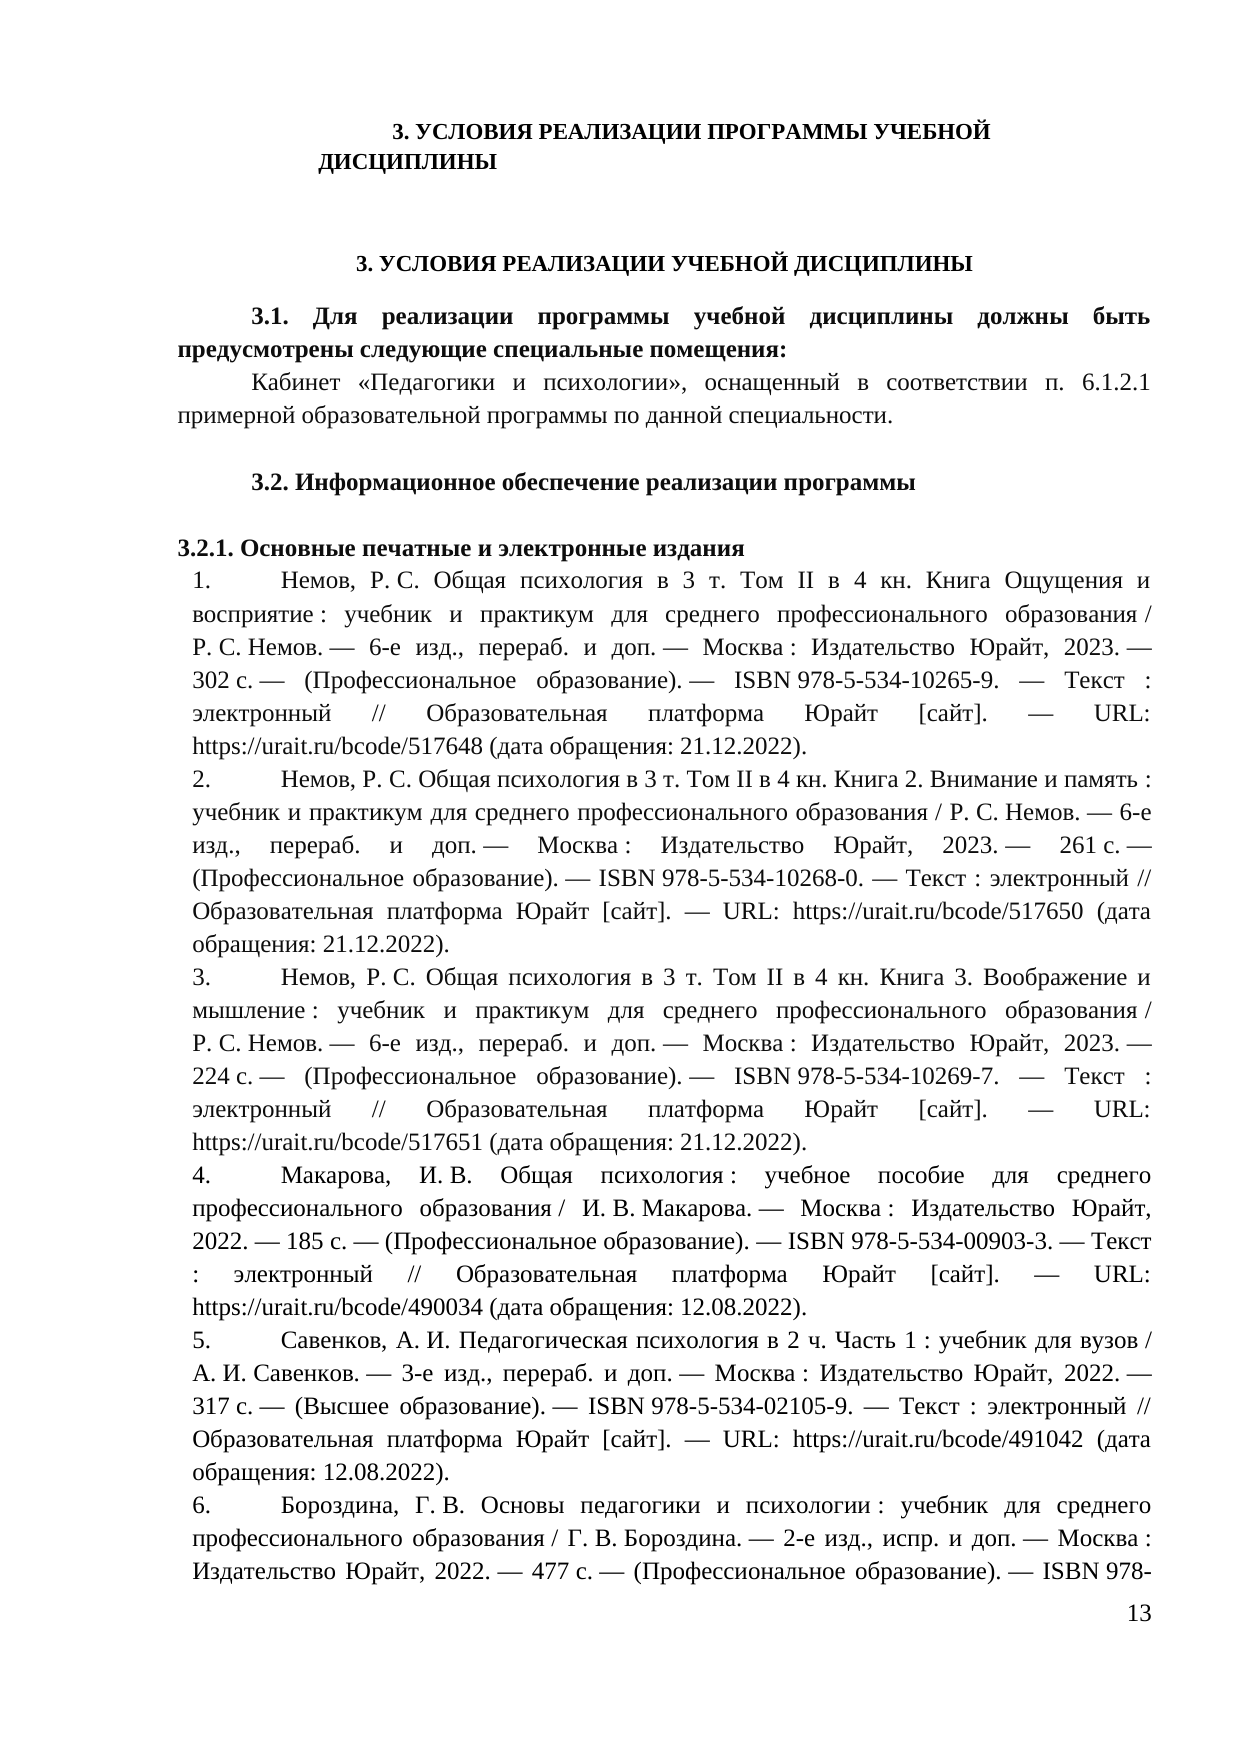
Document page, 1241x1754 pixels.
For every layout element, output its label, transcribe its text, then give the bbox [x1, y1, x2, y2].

text Кабинет «Педагогики и психологии», оснащенный в соответствии п. 6.1.2.1 примерной образовательной программы по данной специальности. [177, 367, 1152, 429]
list Макарова, И. В. Общая психология : учебное пособие для среднего профессионального образования / И. В. Макарова. — Москва : Издательство Юрайт, 2022. — 185 с. — (Профессиональное образование). — ISBN 978-5-534-00903-3. — Текст : электронный // Образовательная платформа Юрайт [сайт]. — URL: https://urait.ru/bcode/490034 (дата обращения: 12.08.2022). [192, 1288, 1152, 1321]
list Немов, Р. С. Общая психология в 3 т. Том II в 4 кн. Книга 3. Воображение и мышление : учебник и практикум для среднего профессионального образования / Р. С. Немов. — 6-е изд., перераб. и доп. — Москва : Издательство Юрайт, 2023. — 224 с. — (Профессиональное образование). — ISBN 978-5-534-10269-7. — Текст : электронный // Образовательная платформа Юрайт [сайт]. — URL: https://urait.ru/bcode/517651 (дата обращения: 21.12.2022). [192, 1018, 1152, 1094]
list Савенков, А. И. Педагогическая психология в 2 ч. Часть 1 : учебник для вузов / А. И. Савенков. — 3-е изд., перераб. и доп. — Москва : Издательство Юрайт, 2022. — 317 с. — (Высшее образование). — ISBN 978-5-534-02105-9. — Текст : электронный // Образовательная платформа Юрайт [сайт]. — URL: https://urait.ru/bcode/491042 (дата обращения: 12.08.2022). [192, 1453, 1152, 1486]
text 3.2.1. Основные печатные и электронные издания [177, 533, 1152, 561]
list Немов, Р. С. Общая психология в 3 т. Том II в 4 кн. Книга 3. Воображение и мышление : учебник и практикум для среднего профессионального образования / Р. С. Немов. — 6-е изд., перераб. и доп. — Москва : Издательство Юрайт, 2023. — 224 с. — (Профессиональное образование). — ISBN 978-5-534-10269-7. — Текст : электронный // Образовательная платформа Юрайт [сайт]. — URL: https://urait.ru/bcode/517651 (дата обращения: 21.12.2022). [192, 962, 1152, 1017]
list Макарова, И. В. Общая психология : учебное пособие для среднего профессионального образования / И. В. Макарова. — Москва : Издательство Юрайт, 2022. — 185 с. — (Профессиональное образование). — ISBN 978-5-534-00903-3. — Текст : электронный // Образовательная платформа Юрайт [сайт]. — URL: https://urait.ru/bcode/490034 (дата обращения: 12.08.2022). [192, 1160, 1152, 1259]
text 3. УСЛОВИЯ РЕАЛИЗАЦИИ ПРОГРАММЫ УЧЕБНОЙ ДИСЦИПЛИНЫ [318, 118, 1152, 175]
list Немов, Р. С. Общая психология в 3 т. Том II в 4 кн. Книга 2. Внимание и память : учебник и практикум для среднего профессионального образования / Р. С. Немов. — 6-е изд., перераб. и доп. — Москва : Издательство Юрайт, 2023. — 261 с. — (Профессиональное образование). — ISBN 978-5-534-10268-0. — Текст : электронный // Образовательная платформа Юрайт [сайт]. — URL: https://urait.ru/bcode/517650 (дата обращения: 21.12.2022). [192, 924, 1152, 958]
text 3.1. Для реализации программы учебной дисциплины должны быть предусмотрены следующие специальные помещения: [177, 301, 1152, 363]
list Немов, Р. С. Общая психология в 3 т. Том II в 4 кн. Книга 2. Внимание и память : учебник и практикум для среднего профессионального образования / Р. С. Немов. — 6-е изд., перераб. и доп. — Москва : Издательство Юрайт, 2023. — 261 с. — (Профессиональное образование). — ISBN 978-5-534-10268-0. — Текст : электронный // Образовательная платформа Юрайт [сайт]. — URL: https://urait.ru/bcode/517650 (дата обращения: 21.12.2022). [192, 764, 1152, 830]
list Немов, Р. С. Общая психология в 3 т. Том II в 4 кн. Книга Ощущения и восприятие : учебник и практикум для среднего профессионального образования / Р. С. Немов. — 6-е изд., перераб. и доп. — Москва : Издательство Юрайт, 2023. — 302 с. — (Профессиональное образование). — ISBN 978-5-534-10265-9. — Текст : электронный // Образовательная платформа Юрайт [сайт]. — URL: https://urait.ru/bcode/517648 (дата обращения: 21.12.2022). [192, 566, 1152, 698]
list Немов, Р. С. Общая психология в 3 т. Том II в 4 кн. Книга 2. Внимание и память : учебник и практикум для среднего профессионального образования / Р. С. Немов. — 6-е изд., перераб. и доп. — Москва : Издательство Юрайт, 2023. — 261 с. — (Профессиональное образование). — ISBN 978-5-534-10268-0. — Текст : электронный // Образовательная платформа Юрайт [сайт]. — URL: https://urait.ru/bcode/517650 (дата обращения: 21.12.2022). [192, 858, 1152, 896]
text 3.2. Информационное обеспечение реализации программы [177, 467, 1152, 495]
text 3. УСЛОВИЯ РЕАЛИЗАЦИИ УЧЕБНОЙ ДИСЦИПЛИНЫ [177, 250, 1152, 277]
list Немов, Р. С. Общая психология в 3 т. Том II в 4 кн. Книга Ощущения и восприятие : учебник и практикум для среднего профессионального образования / Р. С. Немов. — 6-е изд., перераб. и доп. — Москва : Издательство Юрайт, 2023. — 302 с. — (Профессиональное образование). — ISBN 978-5-534-10265-9. — Текст : электронный // Образовательная платформа Юрайт [сайт]. — URL: https://urait.ru/bcode/517648 (дата обращения: 21.12.2022). [192, 726, 1152, 759]
list Немов, Р. С. Общая психология в 3 т. Том II в 4 кн. Книга 3. Воображение и мышление : учебник и практикум для среднего профессионального образования / Р. С. Немов. — 6-е изд., перераб. и доп. — Москва : Издательство Юрайт, 2023. — 224 с. — (Профессиональное образование). — ISBN 978-5-534-10269-7. — Текст : электронный // Образовательная платформа Юрайт [сайт]. — URL: https://urait.ru/bcode/517651 (дата обращения: 21.12.2022). [192, 1123, 1152, 1156]
list Савенков, А. И. Педагогическая психология в 2 ч. Часть 1 : учебник для вузов / А. И. Савенков. — 3-е изд., перераб. и доп. — Москва : Издательство Юрайт, 2022. — 317 с. — (Высшее образование). — ISBN 978-5-534-02105-9. — Текст : электронный // Образовательная платформа Юрайт [сайт]. — URL: https://urait.ru/bcode/491042 (дата обращения: 12.08.2022). [192, 1325, 1152, 1424]
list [192, 1490, 1152, 1585]
